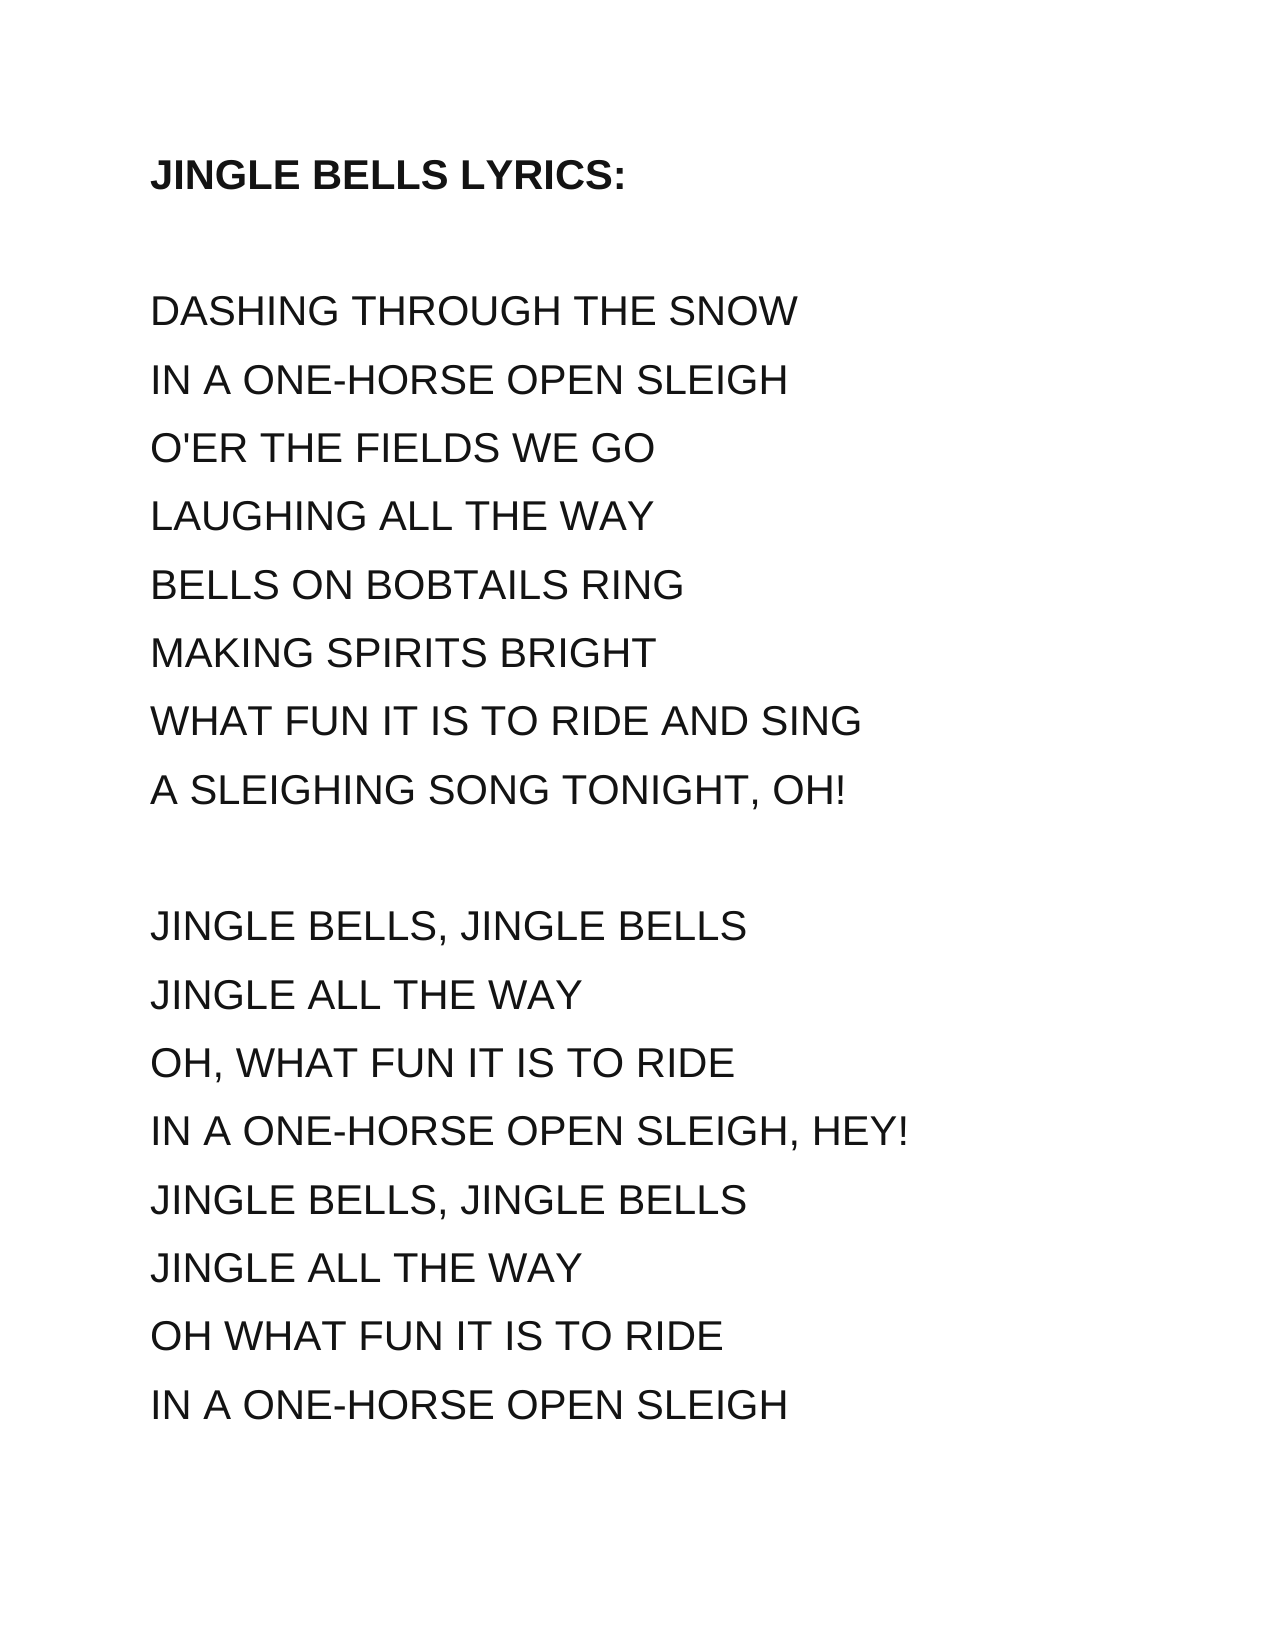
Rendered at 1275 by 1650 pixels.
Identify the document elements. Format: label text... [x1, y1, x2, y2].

text LAUGHING ALL THE WAY [150, 492, 1125, 539]
text IN A ONE-HORSE OPEN SLEIGH, HEY! [150, 1107, 1125, 1154]
text IN A ONE-HORSE OPEN SLEIGH [150, 1380, 1125, 1428]
text O'ER THE FIELDS WE GO [150, 423, 1125, 471]
text A SLEIGHING SONG TONIGHT, OH! [150, 765, 1125, 813]
text MAKING SPIRITS BRIGHT [150, 628, 1125, 676]
text IN A ONE-HORSE OPEN SLEIGH [150, 355, 1125, 403]
text OH WHAT FUN IT IS TO RIDE [150, 1312, 1125, 1359]
text JINGLE BELLS LYRICS: [150, 150, 1125, 198]
text WHAT FUN IT IS TO RIDE AND SING [150, 697, 1125, 744]
text DASHING THROUGH THE SNOW [150, 287, 1125, 334]
text JINGLE ALL THE WAY [150, 970, 1125, 1018]
text OH, WHAT FUN IT IS TO RIDE [150, 1038, 1125, 1086]
text BELLS ON BOBTAILS RING [150, 560, 1125, 608]
text JINGLE BELLS, JINGLE BELLS [150, 902, 1125, 949]
text JINGLE ALL THE WAY [150, 1243, 1125, 1291]
text JINGLE BELLS, JINGLE BELLS [150, 1175, 1125, 1223]
